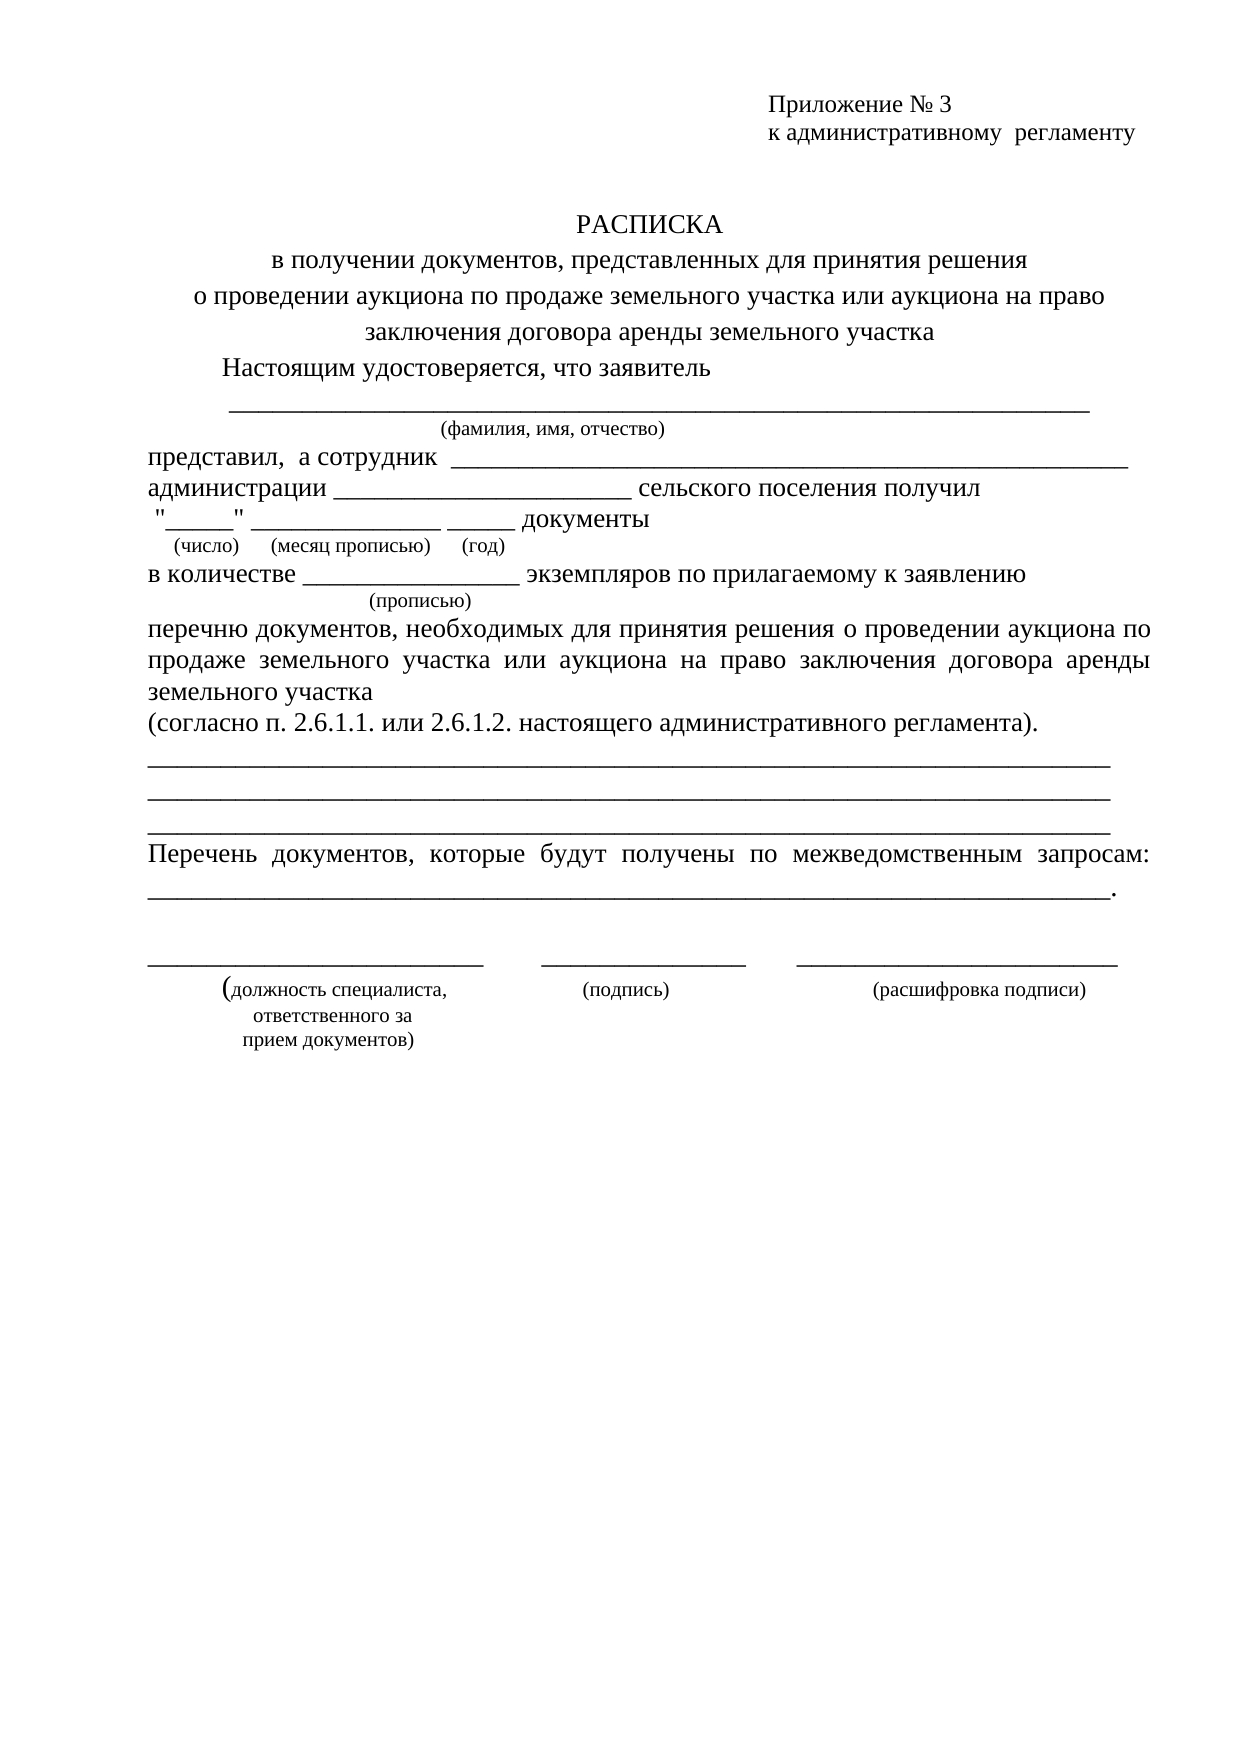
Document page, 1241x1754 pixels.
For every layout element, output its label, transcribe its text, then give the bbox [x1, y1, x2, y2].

text _______________________ ______________ ______________________ [148, 936, 1152, 969]
text в количестве ________________ экземпляров по прилагаемому к заявлению [148, 557, 1152, 588]
text __________________________________________________________________ [148, 804, 1152, 837]
text администрации ______________________ сельского поселения получил [148, 471, 1152, 502]
text (фамилия, имя, отчество) [148, 416, 1152, 439]
text к административному регламенту [148, 117, 1152, 146]
text __________________________________________________________________ [148, 770, 1152, 804]
text в получении документов, представленных для принятия решения [148, 244, 1152, 275]
text (согласно п. 2.6.1.1. или 2.6.1.2. настоящего административного регламента). [148, 706, 1152, 737]
text ___________________________________________________________ [148, 382, 1152, 416]
text о проведении аукциона по продаже земельного участка или аукциона на право заключения договора аренды земельного участка [148, 279, 1152, 346]
text представил, а сотрудник __________________________________________________ [148, 439, 1152, 471]
text Настоящим удостоверяется, что заявитель [148, 351, 1152, 382]
text "_____" ______________ _____ документы [148, 502, 1152, 533]
text прием документов) [148, 1027, 1152, 1051]
text перечню документов, необходимых для принятия решения о проведении аукциона по продаже земельного участка или аукциона на право заключения договора аренды земельного участка [148, 612, 1152, 706]
text Перечень документов, которые будут получены по межведомственным запросам: __________________________________________________________________. [148, 837, 1152, 902]
text (прописью) [148, 588, 1152, 612]
text __________________________________________________________________ [148, 737, 1152, 770]
text (должность специалиста, (подпись) (расшифровка подписи) [148, 969, 1152, 1003]
text Приложение № 3 [148, 89, 1152, 117]
text ответственного за [148, 1003, 1152, 1027]
text РАСПИСКА [148, 208, 1152, 239]
text (число) (месяц прописью) (год) [148, 533, 1152, 557]
